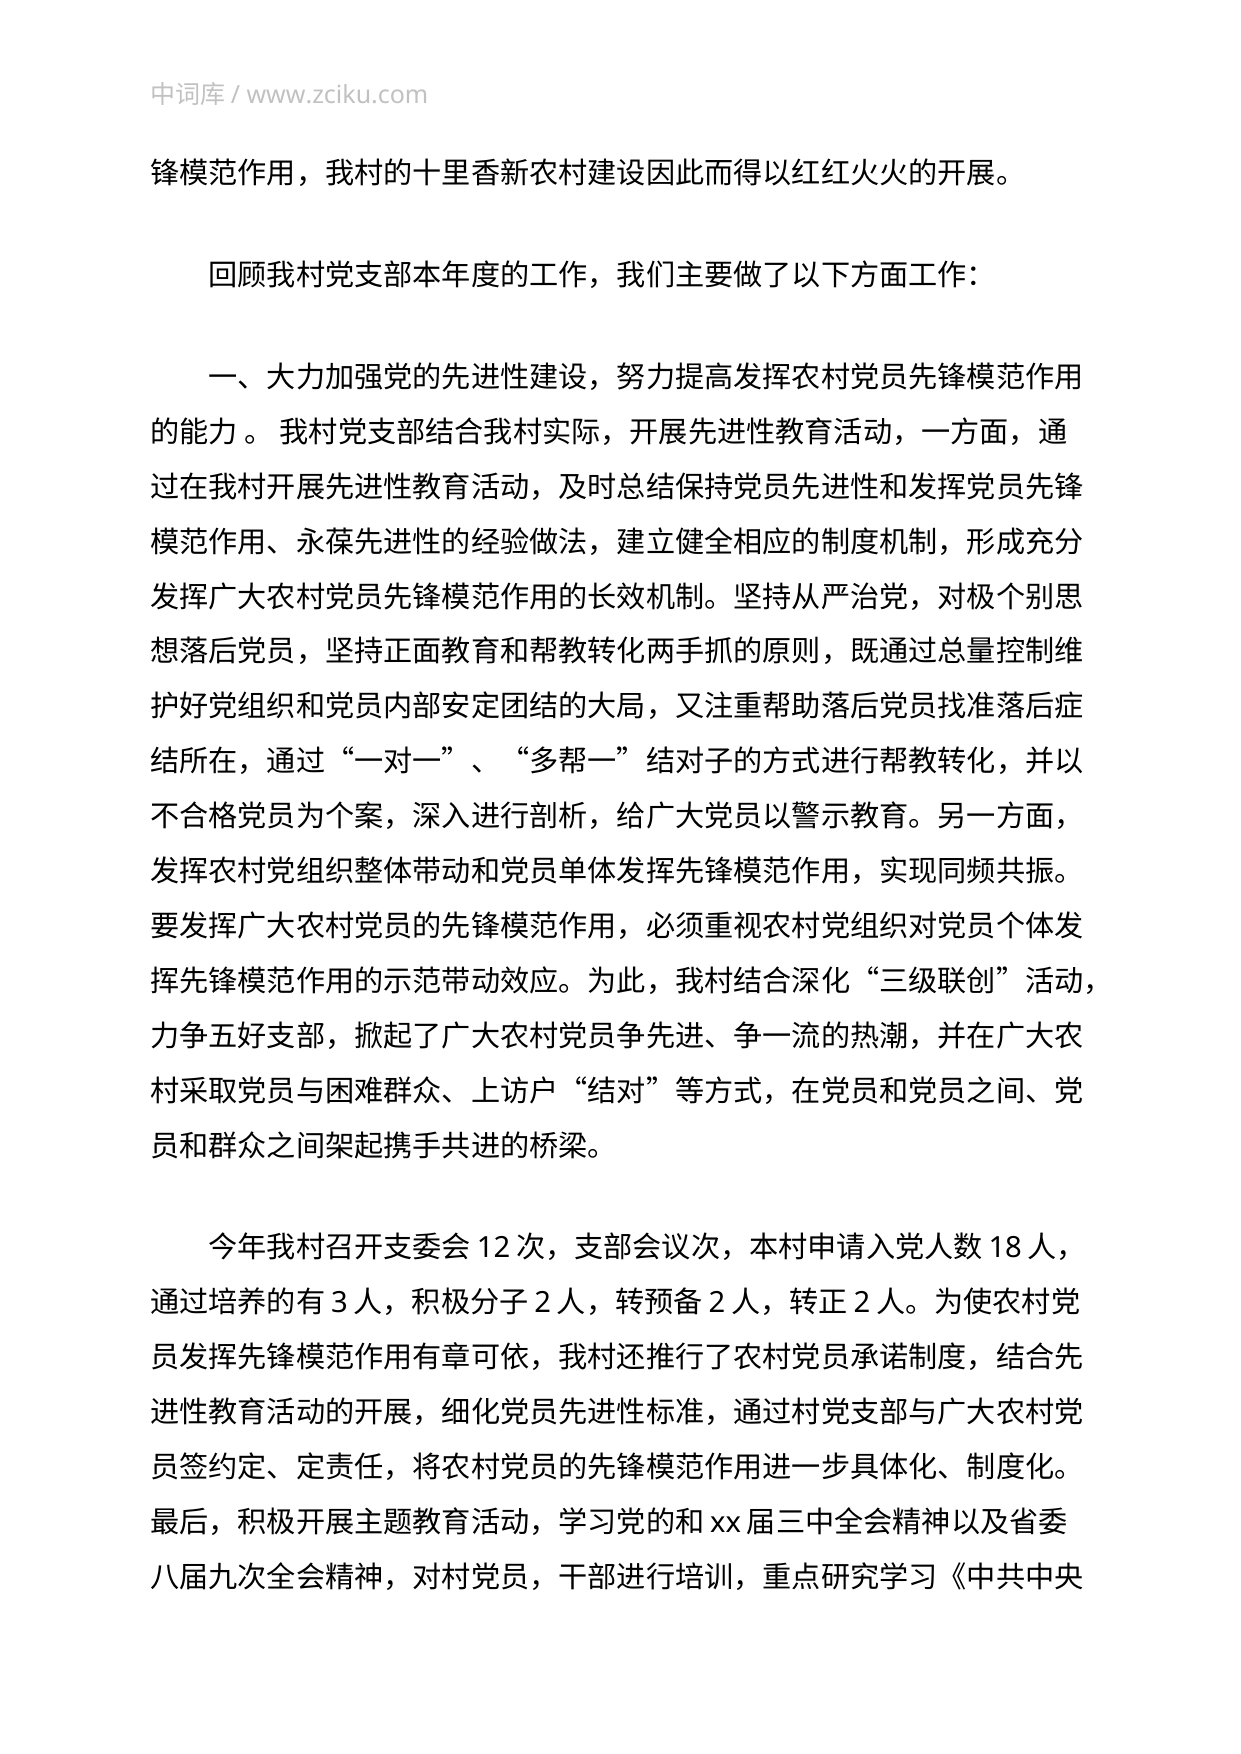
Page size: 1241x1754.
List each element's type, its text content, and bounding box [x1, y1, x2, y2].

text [150, 1224, 1090, 1596]
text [150, 150, 1090, 192]
text 回顾我村党支部本年度的工作，我们主要做了以下方面工作： [150, 252, 1090, 294]
text 一、大力加强党的先进性建设，努力提高发挥农村党员先锋模范作用的能力 。 我村党支部结合我村实际，开展先进性教育活动，一方面，通过在我村开展先进性教育活动，及时总结保持党员先进性和发挥党员先锋模范作用、永葆先进性的经验做法，建立健全相应的制度机制，形成充分发挥广大农村党员先锋模范作用的长效机制。坚持从严治党，对极个别思想落后党员，坚持正面教育和帮教转化两手抓的原则，既通过总量控制维护好党组织和党员内部安定团结的大局，又注重帮助落后党员找准落后症结所在，通过“一对一”、“多帮一”结对子的方式进行帮教转化，并以不合格党员为个案，深入进行剖析，给广大党员以警示教育。另一方面，发挥农村党组织整体带动和党员单体发挥先锋模范作用，实现同频共振。要发挥广大农村党员的先锋模范作用，必须重视农村党组织对党员个体发挥先锋模范作用的示范带动效应。为此，我村结合深化“三级联创”活动，力争五好支部，掀起了广大农村党员争先进、争一流的热潮，并在广大农村采取党员与困难群众、上访户“结对”等方式，在党员和党员之间、党员和群众之间架起携手共进的桥梁。 [150, 353, 1090, 1164]
